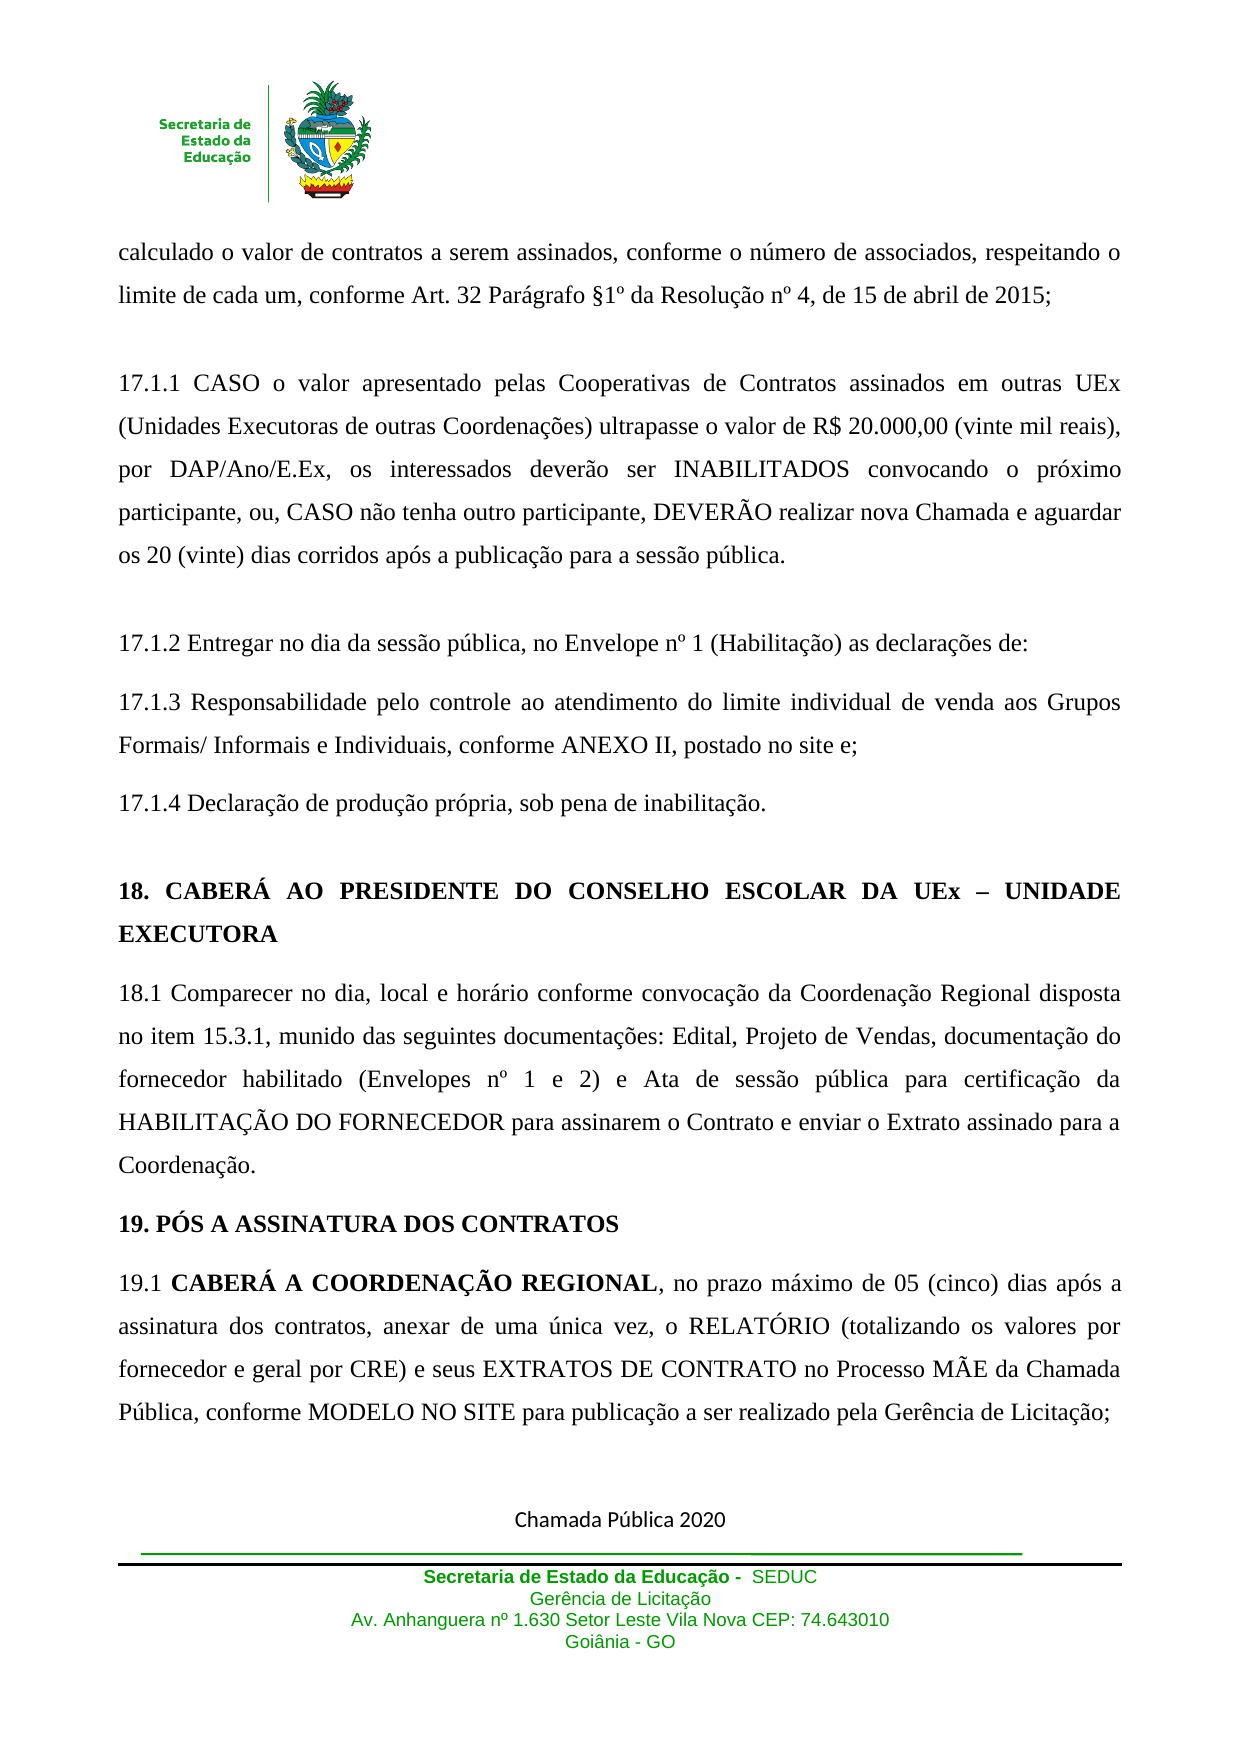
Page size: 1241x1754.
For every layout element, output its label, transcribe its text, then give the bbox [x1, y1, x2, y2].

text 19. PÓS A ASSINATURA DOS CONTRATOS [118, 1209, 1122, 1238]
text 17.1.4 Declaração de produção própria, sob pena de inabilitação. [118, 788, 1122, 817]
text 18. CABERÁ AO PRESIDENTE DO CONSELHO ESCOLAR DA UEx – UNIDADE EXECUTORA [118, 876, 1122, 948]
text 17.1.1 CASO o valor apresentado pelas Cooperativas de Contratos assinados em outras UEx (Unidades Executoras de outras Coordenações) ultrapasse o valor de R$ 20.000,00 (vinte mil reais), por DAP/Ano/E.Ex, os interessados deverão ser INABILITADOS convocando o próximo participante, ou, CASO não tenha outro participante, DEVERÃO realizar nova Chamada e aguardar os 20 (vinte) dias corridos após a publicação para a sessão pública. [118, 368, 1122, 569]
picture [118, 73, 412, 210]
text 19.1 CABERÁ A COORDENAÇÃO REGIONAL, no prazo máximo de 05 (cinco) dias após a assinatura dos contratos, anexar de uma única vez, o RELATÓRIO (totalizando os valores por fornecedor e geral por CRE) e seus EXTRATOS DE CONTRATO no Processo MÃE da Chamada Pública, conforme MODELO NO SITE para publicação a ser realizado pela Gerência de Licitação; [118, 1268, 1122, 1426]
text 17.1.2 Entregar no dia da sessão pública, no Envelope nº 1 (Habilitação) as declarações de: [118, 628, 1122, 657]
text 18.1 Comparecer no dia, local e horário conforme convocação da Coordenação Regional disposta no item 15.3.1, munido das seguintes documentações: Edital, Projeto de Vendas, documentação do fornecedor habilitado (Envelopes nº 1 e 2) e Ata de sessão pública para certificação da HABILITAÇÃO DO FORNECEDOR para assinarem o Contrato e enviar o Extrato assinado para a Coordenação. [118, 978, 1122, 1179]
text 17.1.3 Responsabilidade pelo controle ao atendimento do limite individual de venda aos Grupos Formais/ Informais e Individuais, conforme ANEXO II, postado no site e; [118, 687, 1122, 758]
